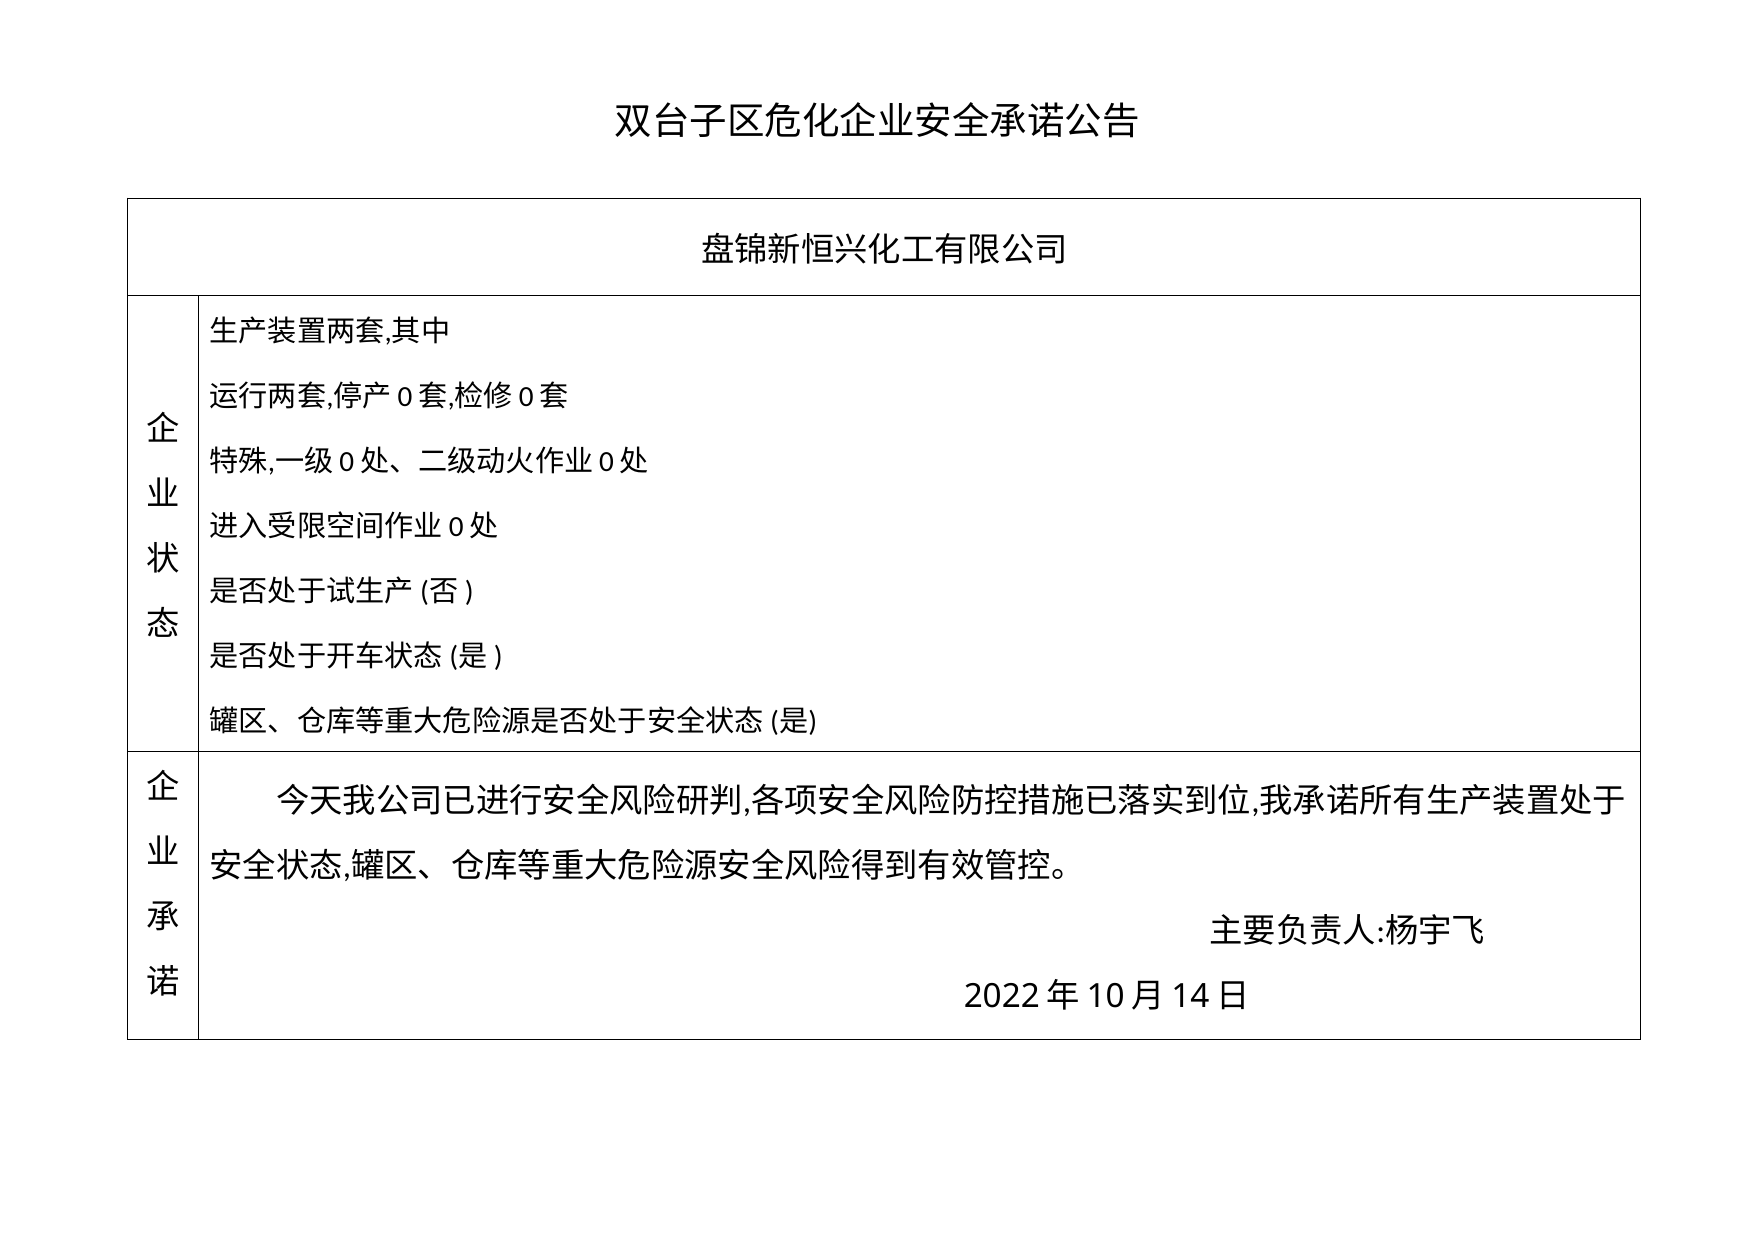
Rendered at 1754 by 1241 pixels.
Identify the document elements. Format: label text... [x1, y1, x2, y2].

table_header 盘锦新恒兴化工有限公司 [128, 199, 1640, 295]
table_cell 生产装置两套,其中 运行两套,停产0套,检修0套 特殊,一级0处、二级动火作业0处 进入受限空间作业0处 是否处于试生产 (否 ) 是否处于开车状态 (是 ) 罐区、仓库等重大危险源是否处于安全状态 (是) [199, 296, 1640, 751]
table_cell 企业状态 [128, 296, 198, 751]
table_cell 企业承诺 [128, 752, 198, 1039]
table_cell 今天我公司已进行安全风险研判,各项安全风险防控措施已落实到位,我承诺所有生产装置处于安全状态,罐区、仓库等重大危险源安全风险得到有效管控。 主要负责人:杨宇飞 2022年10月14日 [199, 752, 1640, 1039]
